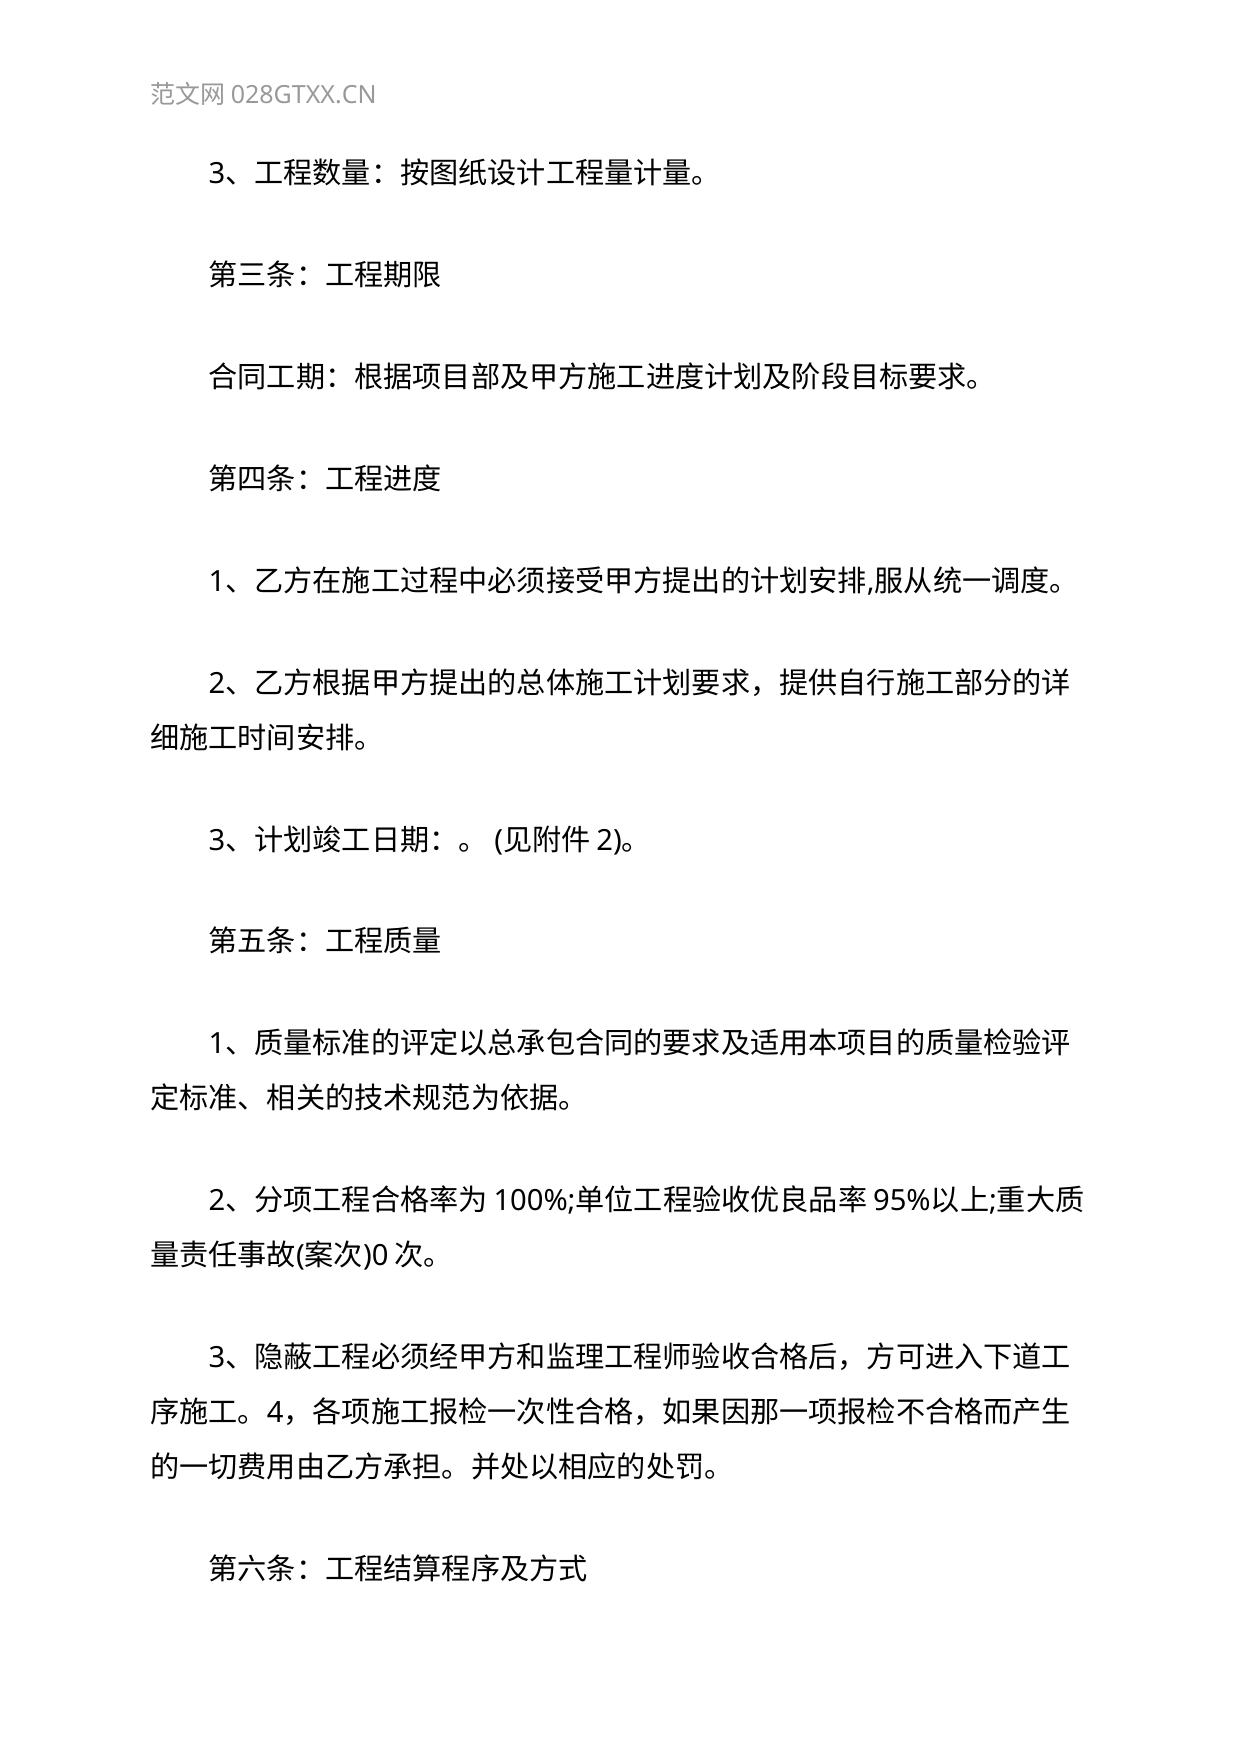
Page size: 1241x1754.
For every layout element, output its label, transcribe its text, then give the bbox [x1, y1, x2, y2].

text 第四条：工程进度 [150, 456, 1090, 498]
text 1、乙方在施工过程中必须接受甲方提出的计划安排,服从统一调度。 [150, 557, 1090, 600]
text 1、质量标准的评定以总承包合同的要求及适用本项目的质量检验评定标准、相关的技术规范为依据。 [150, 1020, 1090, 1117]
text 第三条：工程期限 [150, 252, 1090, 294]
text 3、计划竣工日期：。 (见附件2)。 [150, 816, 1090, 858]
text 3、隐蔽工程必须经甲方和监理工程师验收合格后，方可进入下道工序施工。4，各项施工报检一次性合格，如果因那一项报检不合格而产生的一切费用由乙方承担。并处以相应的处罚。 [150, 1333, 1090, 1486]
text 第六条：工程结算程序及方式 [150, 1545, 1090, 1588]
text 3、工程数量：按图纸设计工程量计量。 [150, 150, 1090, 192]
text 第五条：工程质量 [150, 918, 1090, 960]
text 合同工期：根据项目部及甲方施工进度计划及阶段目标要求。 [150, 354, 1090, 396]
text 2、分项工程合格率为100%;单位工程验收优良品率95%以上;重大质量责任事故(案次)0次。 [150, 1177, 1090, 1274]
text 2、乙方根据甲方提出的总体施工计划要求，提供自行施工部分的详细施工时间安排。 [150, 659, 1090, 757]
